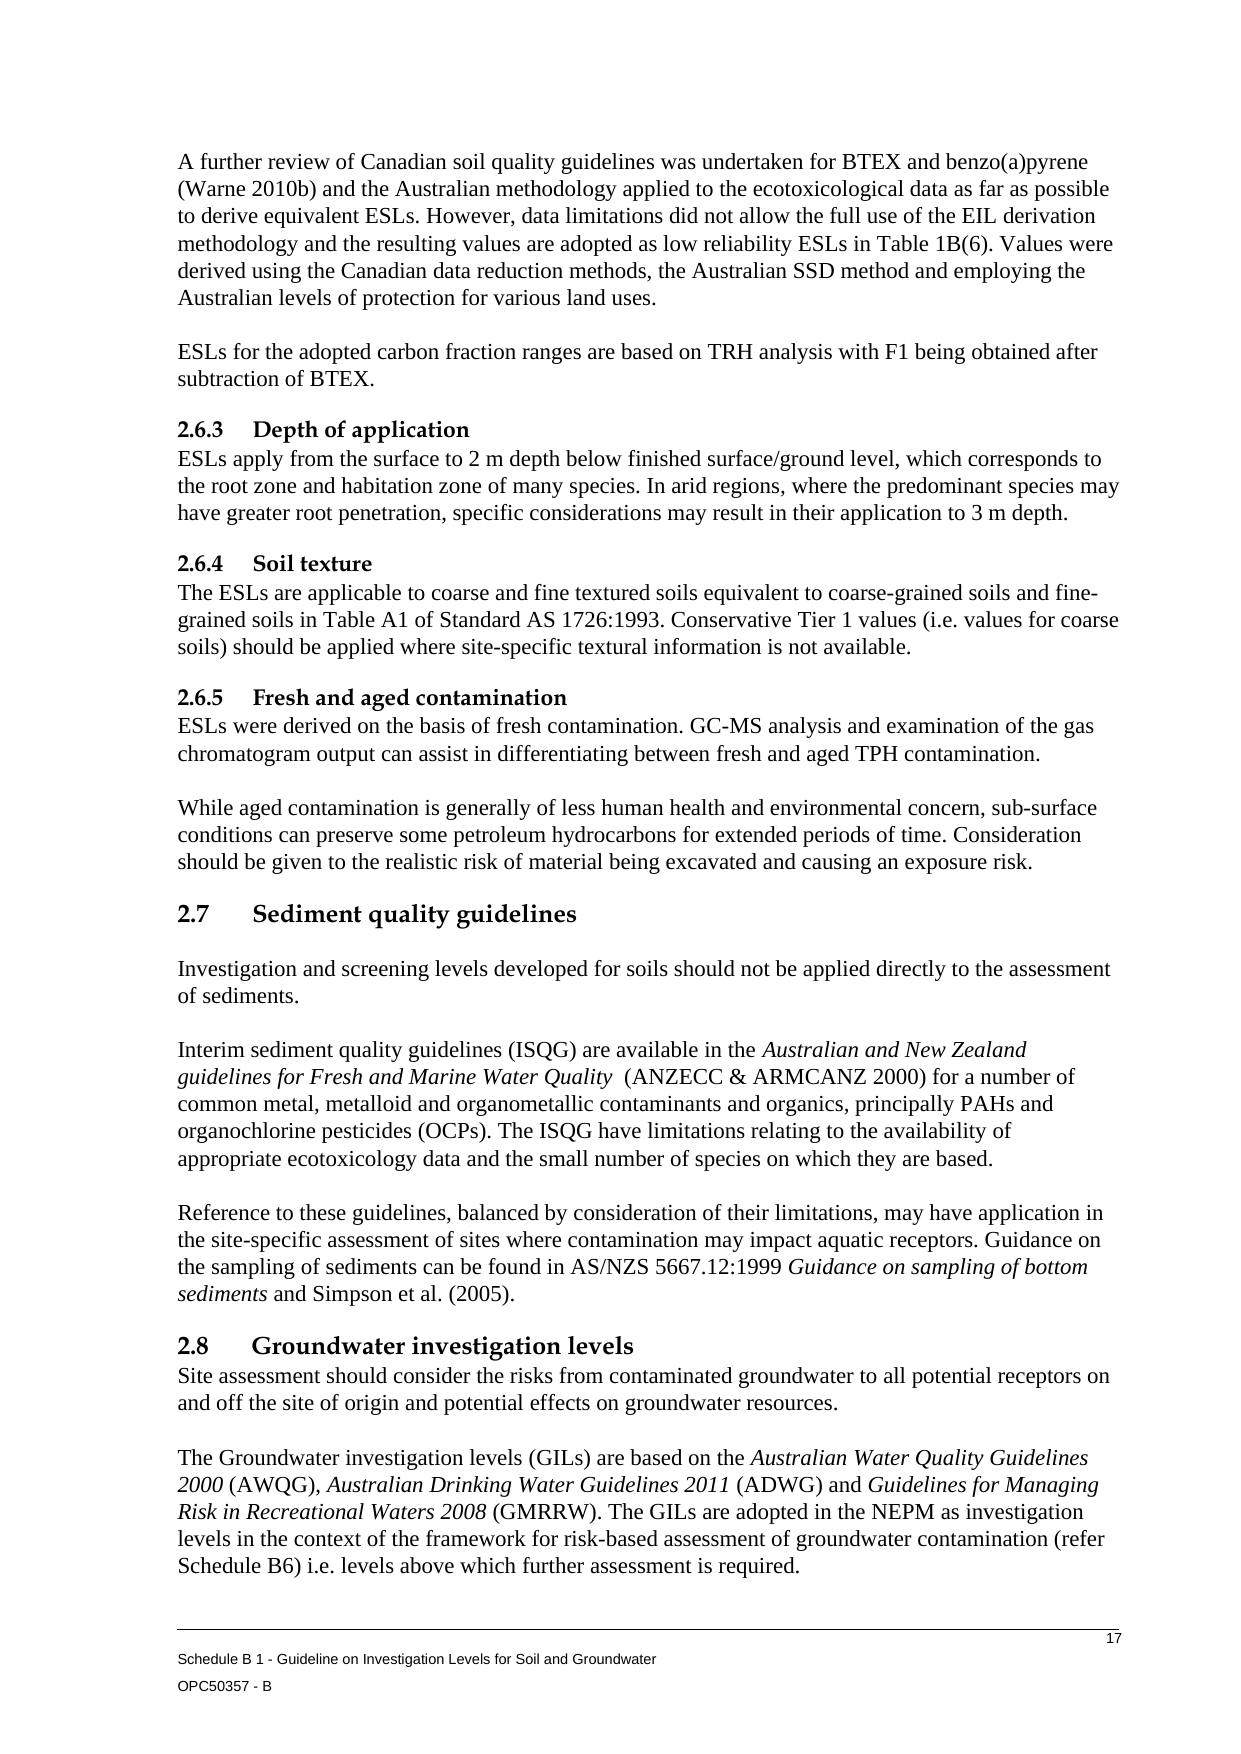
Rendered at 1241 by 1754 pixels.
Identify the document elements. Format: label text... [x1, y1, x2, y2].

subtitle Sediment quality guidelines [177, 899, 1122, 929]
text ESLs apply from the surface to 2 m depth below finished surface/ground level, which corresponds to the root zone and habitation zone of many species. In arid regions, where the predominant species may have greater root penetration, specific considerations may result in their application to 3 m depth. [177, 444, 1122, 525]
subtitle Soil texture [177, 550, 1122, 578]
text The Groundwater investigation levels (GILs) are based on the Australian Water Quality Guidelines 2000 (AWQG), Australian Drinking Water Guidelines 2011 (ADWG) and Guidelines for Managing Risk in Recreational Waters 2008 (GMRRW). The GILs are adopted in the NEPM as investigation levels in the context of the framework for risk-based assessment of groundwater contamination (refer Schedule B6) i.e. levels above which further assessment is required. [177, 1443, 1122, 1578]
subtitle Groundwater investigation levels [177, 1331, 1122, 1362]
text Site assessment should consider the risks from contaminated groundwater to all potential receptors on and off the site of origin and potential effects on groundwater resources. [177, 1362, 1122, 1416]
subtitle Depth of application [177, 416, 1122, 444]
text Reference to these guidelines, balanced by consideration of their limitations, may have application in the site-specific assessment of sites where contamination may impact aquatic receptors. Guidance on the sampling of sediments can be found in AS/NZS 5667.12:1999 Guidance on sampling of bottom sediments and Simpson et al. (2005). [177, 1198, 1122, 1306]
text While aged contamination is generally of less human health and environmental concern, sub-surface conditions can preserve some petroleum hydrocarbons for extended periods of time. Consideration should be given to the realistic risk of material being excavated and causing an exposure risk. [177, 793, 1122, 874]
text Interim sediment quality guidelines (ISQG) are available in the Australian and New Zealand guidelines for Fresh and Marine Water Quality (ANZECC & ARMCANZ 2000) for a number of common metal, metalloid and organometallic contaminants and organics, principally PAHs and organochlorine pesticides (OCPs). The ISQG have limitations relating to the availability of appropriate ecotoxicology data and the small number of species on which they are based. [177, 1036, 1122, 1171]
text A further review of Canadian soil quality guidelines was undertaken for BTEX and benzo(a)pyrene (Warne 2010b) and the Australian methodology applied to the ecotoxicological data as far as possible to derive equivalent ESLs. However, data limitations did not allow the full use of the EIL derivation methodology and the resulting values are adopted as low reliability ESLs in Table 1B(6). Values were derived using the Canadian data reduction methods, the Australian SSD method and employing the Australian levels of protection for various land uses. [177, 148, 1122, 310]
text ESLs were derived on the basis of fresh contamination. GC-MS analysis and examination of the gas chromatogram output can assist in differentiating between fresh and aged TPH contamination. [177, 712, 1122, 766]
subtitle Fresh and aged contamination [177, 684, 1122, 712]
text ESLs for the adopted carbon fraction ranges are based on TRH analysis with F1 being obtained after subtraction of BTEX. [177, 337, 1122, 391]
text The ESLs are applicable to coarse and fine textured soils equivalent to coarse-grained soils and fine-grained soils in Table A1 of Standard AS 1726:1993. Conservative Tier 1 values (i.e. values for coarse soils) should be applied where site-specific textural information is not available. [177, 578, 1122, 659]
text Investigation and screening levels developed for soils should not be applied directly to the assessment of sediments. [177, 954, 1122, 1008]
